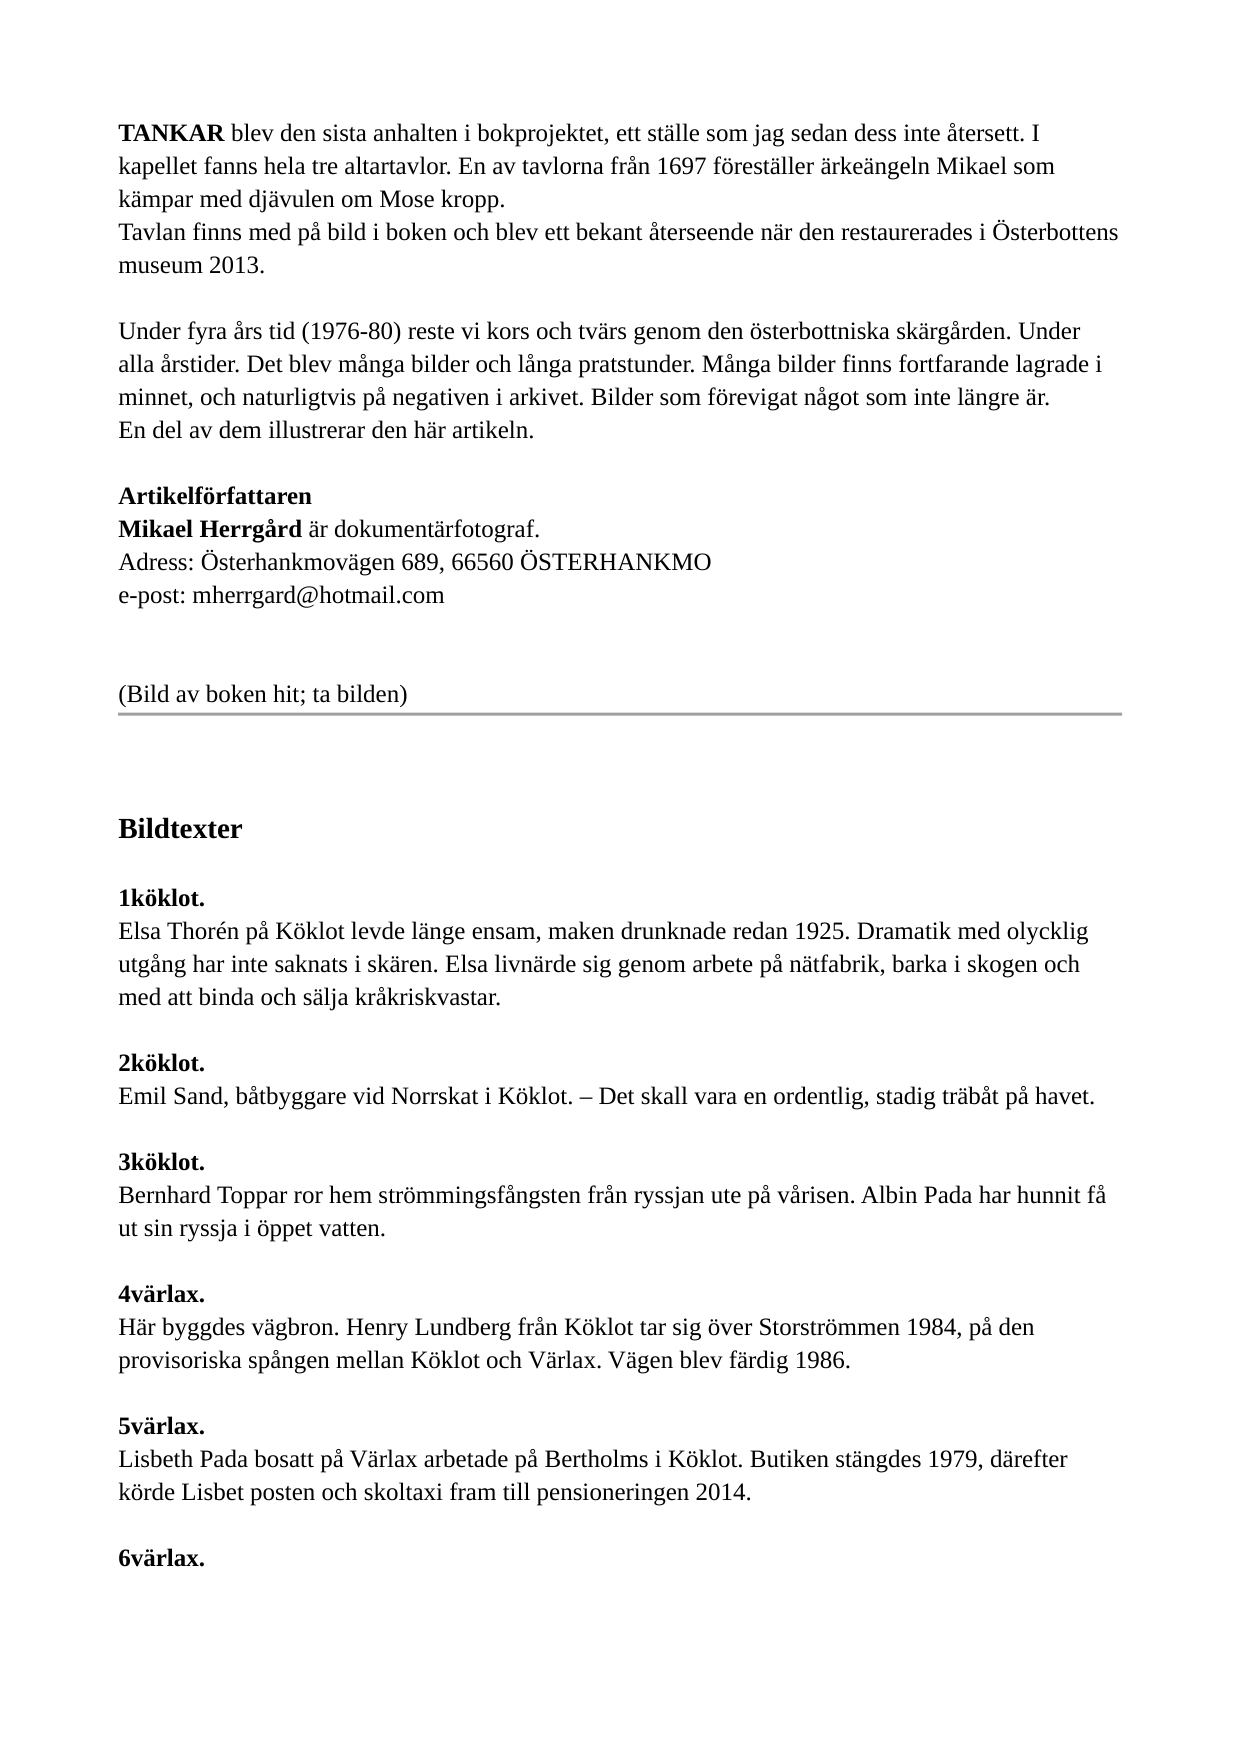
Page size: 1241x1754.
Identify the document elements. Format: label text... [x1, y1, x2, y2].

text Elsa Thorén på Köklot levde länge ensam, maken drunknade redan 1925. Dramatik med olycklig utgång har inte saknats i skären. Elsa livnärde sig genom arbete på nätfabrik, barka i skogen och med att binda och sälja kråkriskvastar. [118, 916, 1122, 1011]
text Bernhard Toppar ror hem strömmingsfångsten från ryssjan ute på vårisen. Albin Pada har hunnit få ut sin ryssja i öppet vatten. [118, 1180, 1122, 1242]
text 3köklot. [118, 1147, 1122, 1176]
text Lisbeth Pada bosatt på Värlax arbetade på Bertholms i Köklot. Butiken stängdes 1979, därefter körde Lisbet posten och skoltaxi fram till pensioneringen 2014. [118, 1444, 1122, 1506]
text 6värlax. [118, 1543, 1122, 1572]
text TANKAR blev den sista anhalten i bokprojektet, ett ställe som jag sedan dess inte återsett. I kapellet fanns hela tre altartavlor. En av tavlorna från 1697 föreställer ärkeängeln Mikael som kämpar med djävulen om Mose kropp. [118, 118, 1122, 213]
text (Bild av boken hit; ta bilden) [118, 679, 1122, 708]
text 5värlax. [118, 1411, 1122, 1440]
text 2köklot. [118, 1048, 1122, 1077]
text Emil Sand, båtbyggare vid Norrskat i Köklot. – Det skall vara en ordentlig, stadig träbåt på havet. [118, 1081, 1122, 1110]
text Här byggdes vägbron. Henry Lundberg från Köklot tar sig över Storströmmen 1984, på den provisoriska spången mellan Köklot och Värlax. Vägen blev färdig 1986. [118, 1312, 1122, 1374]
text Under fyra års tid (1976-80) reste vi kors och tvärs genom den österbottniska skärgården. Under alla årstider. Det blev många bilder och långa pratstunder. Många bilder finns fortfarande lagrade i minnet, och naturligtvis på negativen i arkivet. Bilder som förevigat något som inte längre är. [118, 316, 1122, 411]
text En del av dem illustrerar den här artikeln. Artikelförfattaren Mikael Herrgård är dokumentärfotograf. Adress: Österhankmovägen 689, 66560 ÖSTERHANKMO e-post: mherrgard@hotmail.com [118, 415, 1122, 642]
text Bildtexter [118, 812, 1122, 845]
text Tavlan finns med på bild i boken och blev ett bekant återseende när den restaurerades i Österbottens museum 2013. [118, 217, 1122, 279]
text 4värlax. [118, 1279, 1122, 1308]
text 1köklot. [118, 883, 1122, 912]
